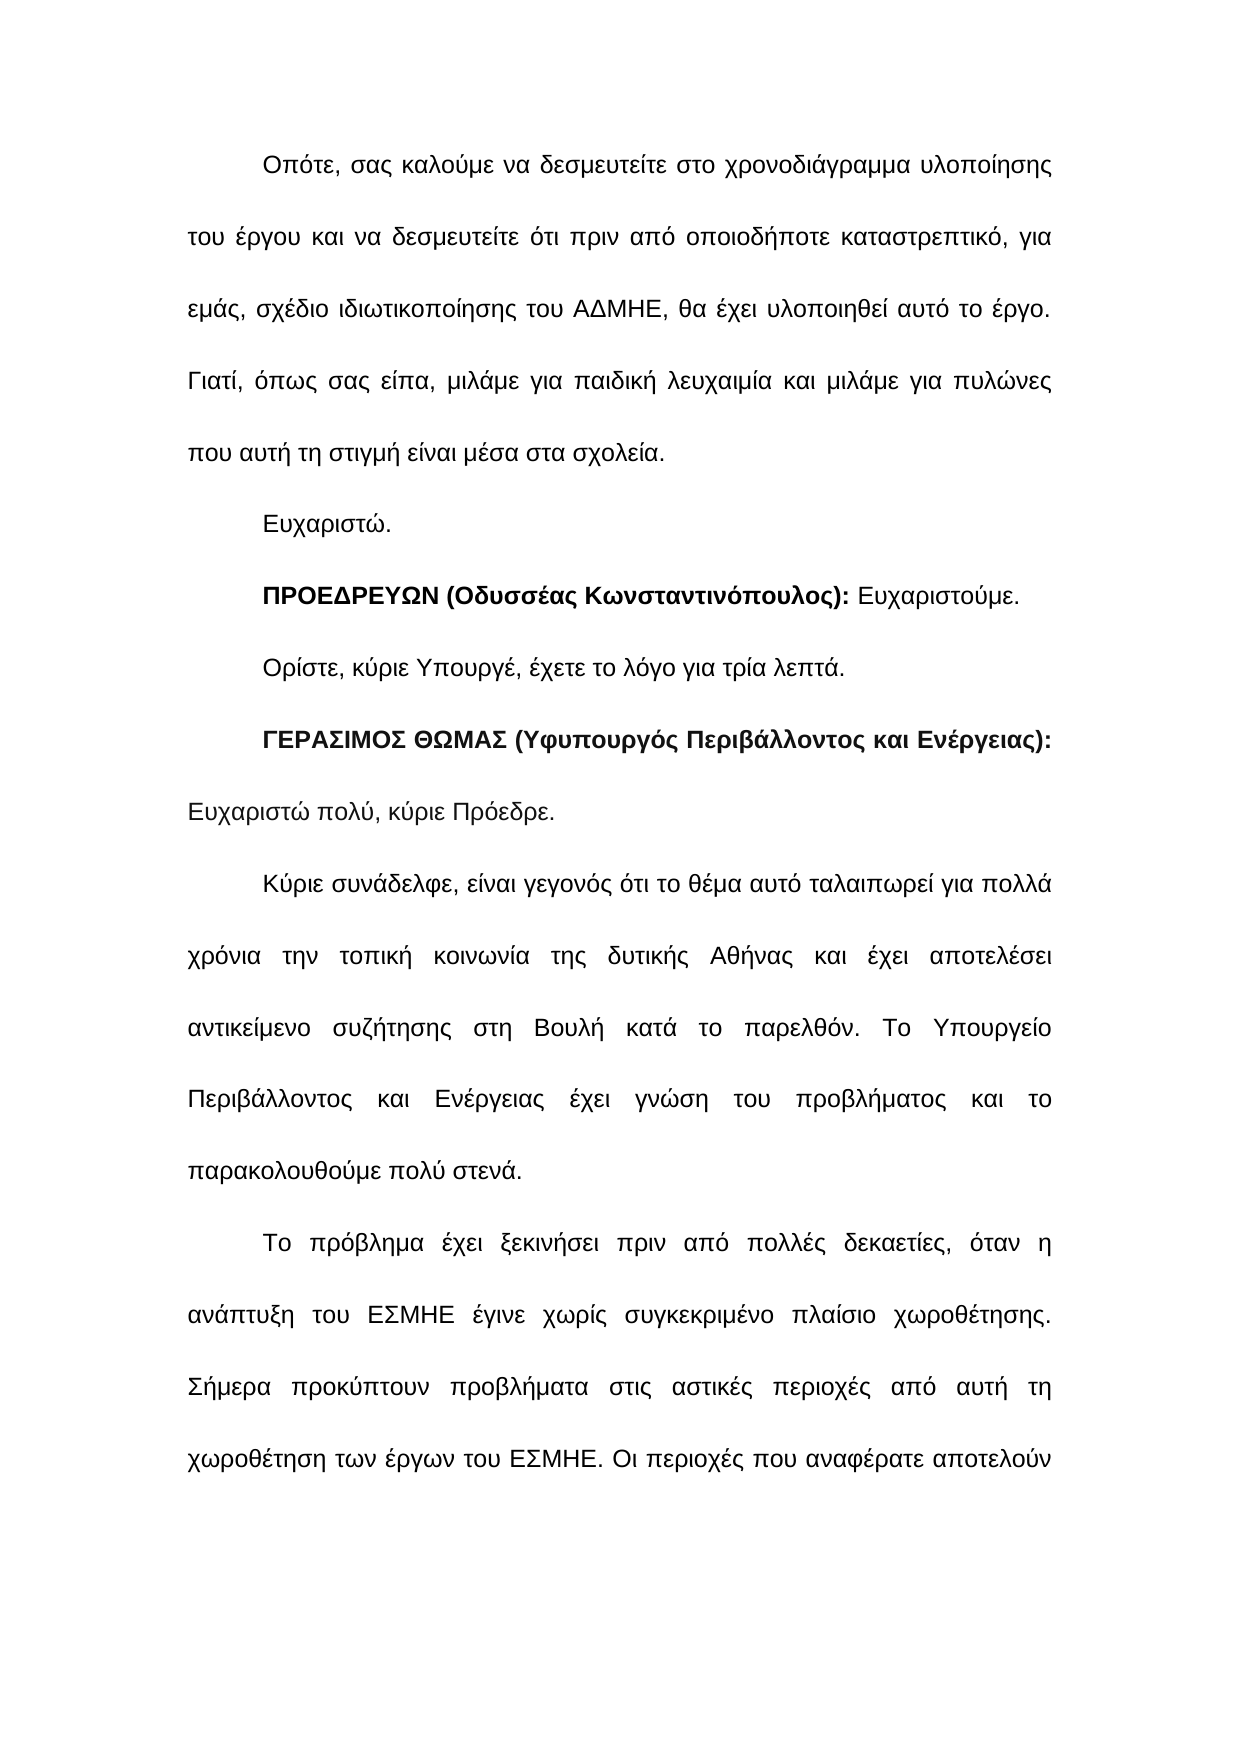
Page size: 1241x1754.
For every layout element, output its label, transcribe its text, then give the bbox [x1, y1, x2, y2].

text Οπότε, σας καλούμε να δεσμευτείτε στο χρονοδιάγραμμα υλοποίησης του έργου και να δεσμευτείτε ότι πριν από οποιοδήποτε καταστρεπτικό, για εμάς, σχέδιο ιδιωτικοποίησης του ΑΔΜΗΕ, θα έχει υλοποιηθεί αυτό το έργο. Γιατί, όπως σας είπα, μιλάμε για παιδική λευχαιμία και μιλάμε για πυλώνες που αυτή τη στιγμή είναι μέσα στα σχολεία. [187, 150, 1053, 466]
text ΠΡΟΕΔΡΕΥΩΝ (Οδυσσέας Κωνσταντινόπουλος): Ευχαριστούμε. [187, 581, 1053, 610]
text Ευχαριστώ. [187, 509, 1053, 538]
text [187, 1228, 1053, 1472]
text Ορίστε, κύριε Υπουργέ, έχετε το λόγο για τρία λεπτά. [187, 653, 1053, 682]
text Κύριε συνάδελφε, είναι γεγονός ότι το θέμα αυτό ταλαιπωρεί για πολλά χρόνια την τοπική κοινωνία της δυτικής Αθήνας και έχει αποτελέσει αντικείμενο συζήτησης στη Βουλή κατά το παρελθόν. Το Υπουργείο Περιβάλλοντος και Ενέργειας έχει γνώση του προβλήματος και το παρακολουθούμε πολύ στενά. [187, 869, 1053, 1185]
text ΓΕΡΑΣΙΜΟΣ ΘΩΜΑΣ (Υφυπουργός Περιβάλλοντος και Ενέργειας): Ευχαριστώ πολύ, κύριε Πρόεδρε. [187, 725, 1053, 826]
